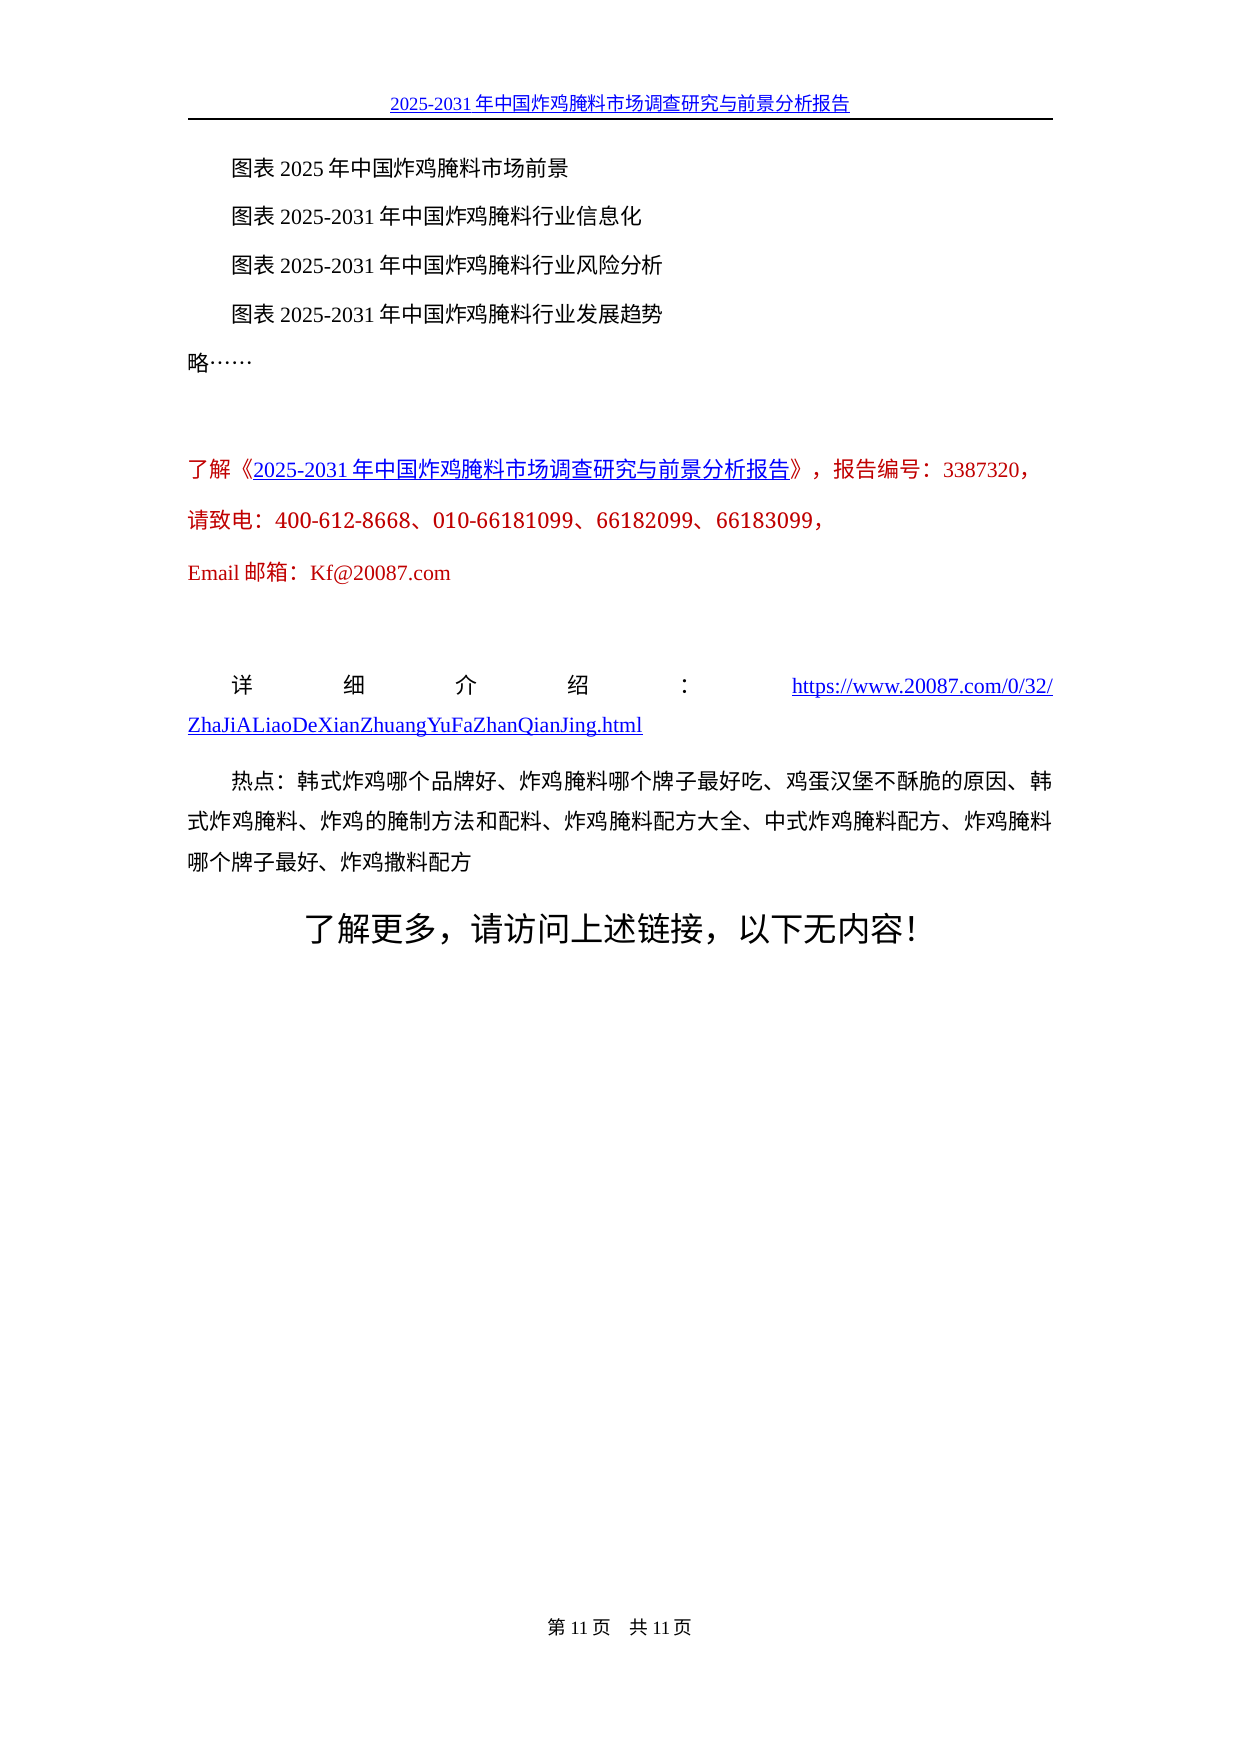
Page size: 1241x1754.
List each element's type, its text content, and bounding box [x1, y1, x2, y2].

text 详细介绍：https://www.20087.com/0/32/ZhaJiALiaoDeXianZhuangYuFaZhanQianJing.html [187, 668, 1053, 741]
text Email邮箱：Kf@20087.com [187, 555, 1053, 587]
text 热点：韩式炸鸡哪个品牌好、炸鸡腌料哪个牌子最好吃、鸡蛋汉堡不酥脆的原因、韩式炸鸡腌料、炸鸡的腌制方法和配料、炸鸡腌料配方大全、中式炸鸡腌料配方、炸鸡腌料哪个牌子最好、炸鸡撒料配方 [187, 763, 1053, 877]
text 了解《2025-2031年中国炸鸡腌料市场调查研究与前景分析报告》，报告编号：3387320， [187, 452, 1053, 484]
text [187, 150, 1053, 378]
text 请致电：400-612-8668、010-66181099、66182099、66183099， [187, 503, 1053, 536]
title 了解更多，请访问上述链接，以下无内容！ [187, 894, 1053, 959]
